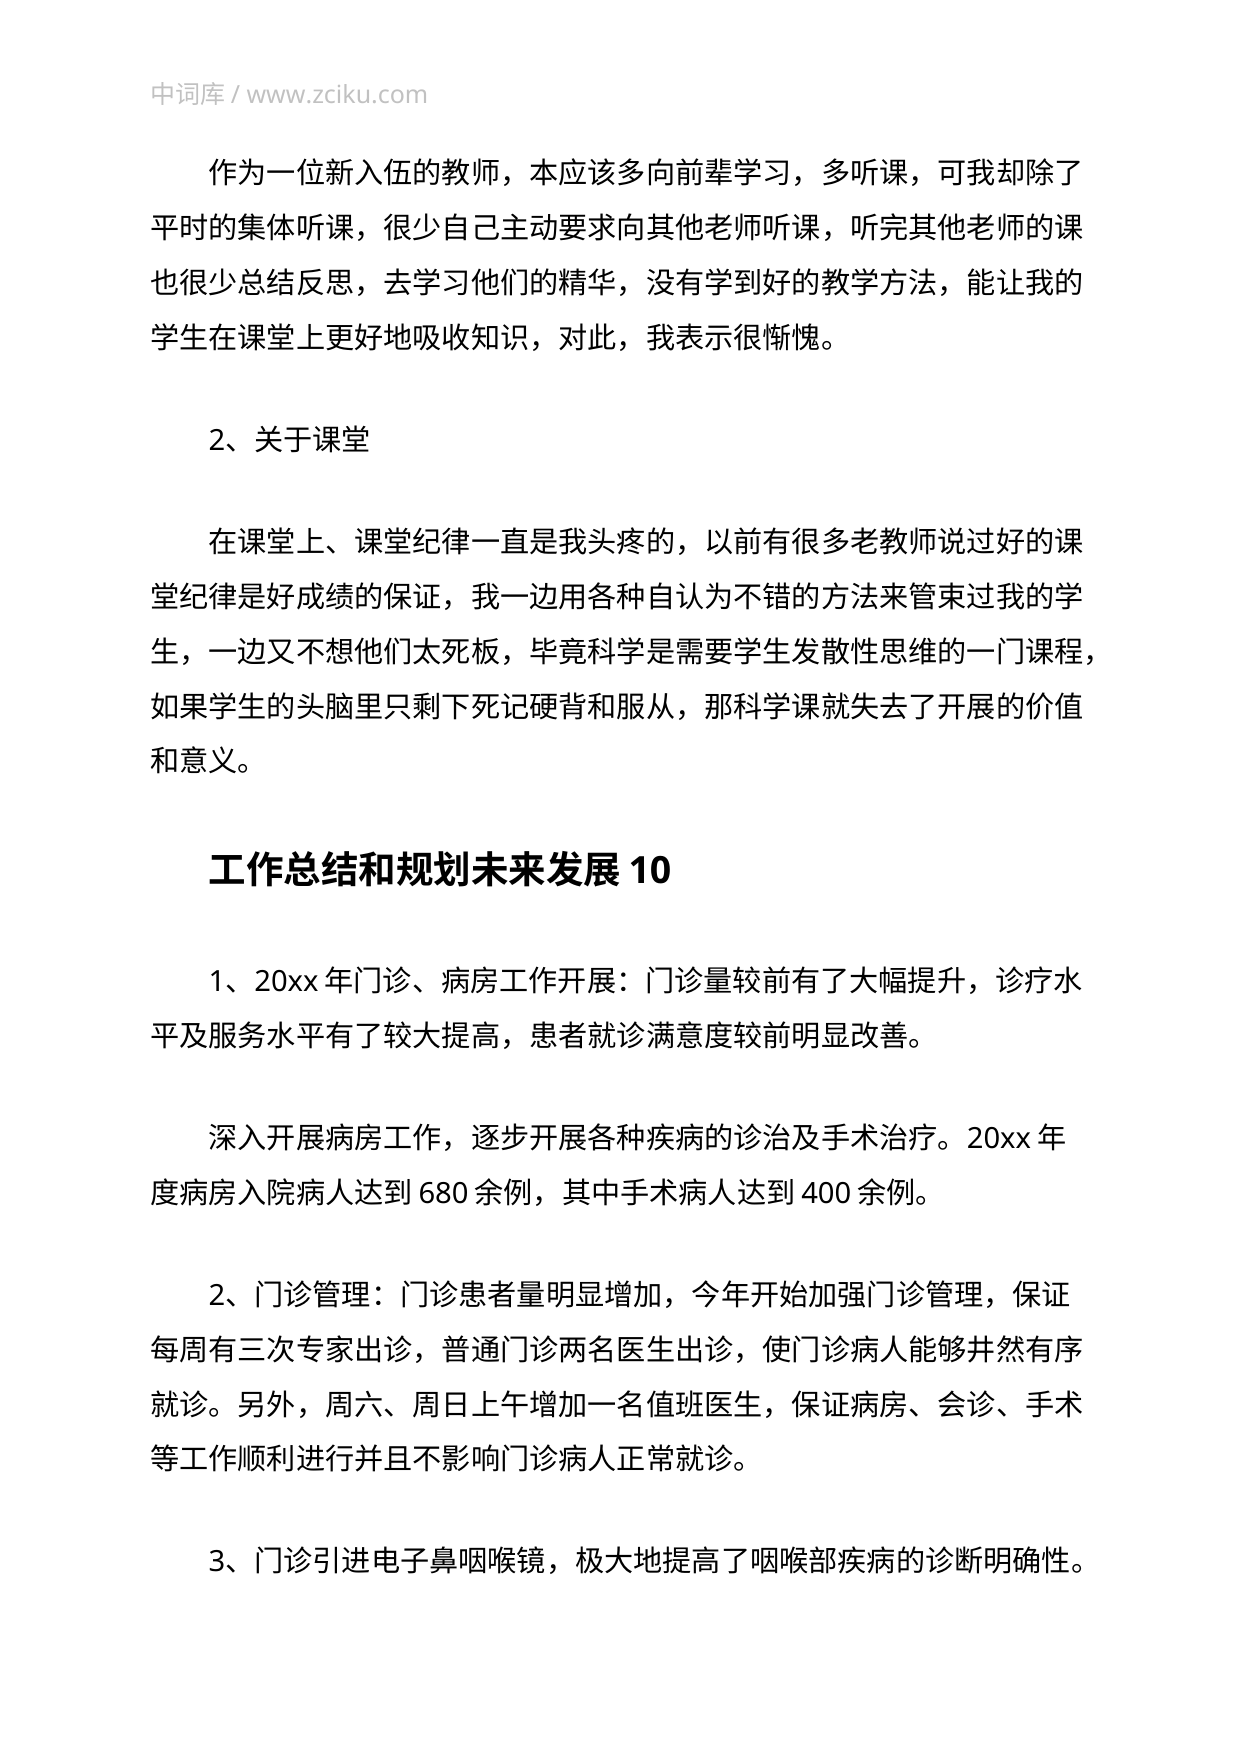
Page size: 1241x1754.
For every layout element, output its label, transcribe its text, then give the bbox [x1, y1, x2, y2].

text 2、门诊管理：门诊患者量明显增加，今年开始加强门诊管理，保证每周有三次专家出诊，普通门诊两名医生出诊，使门诊病人能够井然有序就诊。另外，周六、周日上午增加一名值班医生，保证病房、会诊、手术等工作顺利进行并且不影响门诊病人正常就诊。 [150, 1271, 1090, 1478]
text 深入开展病房工作，逐步开展各种疾病的诊治及手术治疗。20xx年度病房入院病人达到680余例，其中手术病人达到400余例。 [150, 1114, 1090, 1212]
text 3、门诊引进电子鼻咽喉镜，极大地提高了咽喉部疾病的诊断明确性。 [150, 1538, 1090, 1580]
text 工作总结和规划未来发展10 [150, 840, 1090, 894]
text 2、关于课堂 [150, 416, 1090, 459]
text 在课堂上、课堂纪律一直是我头疼的，以前有很多老教师说过好的课堂纪律是好成绩的保证，我一边用各种自认为不错的方法来管束过我的学生，一边又不想他们太死板，毕竟科学是需要学生发散性思维的一门课程，如果学生的头脑里只剩下死记硬背和服从，那科学课就失去了开展的价值和意义。 [150, 518, 1090, 780]
text 作为一位新入伍的教师，本应该多向前辈学习，多听课，可我却除了平时的集体听课，很少自己主动要求向其他老师听课，听完其他老师的课也很少总结反思，去学习他们的精华，没有学到好的教学方法，能让我的学生在课堂上更好地吸收知识，对此，我表示很惭愧。 [150, 150, 1090, 357]
text 1、20xx年门诊、病房工作开展：门诊量较前有了大幅提升，诊疗水平及服务水平有了较大提高，患者就诊满意度较前明显改善。 [150, 957, 1090, 1055]
